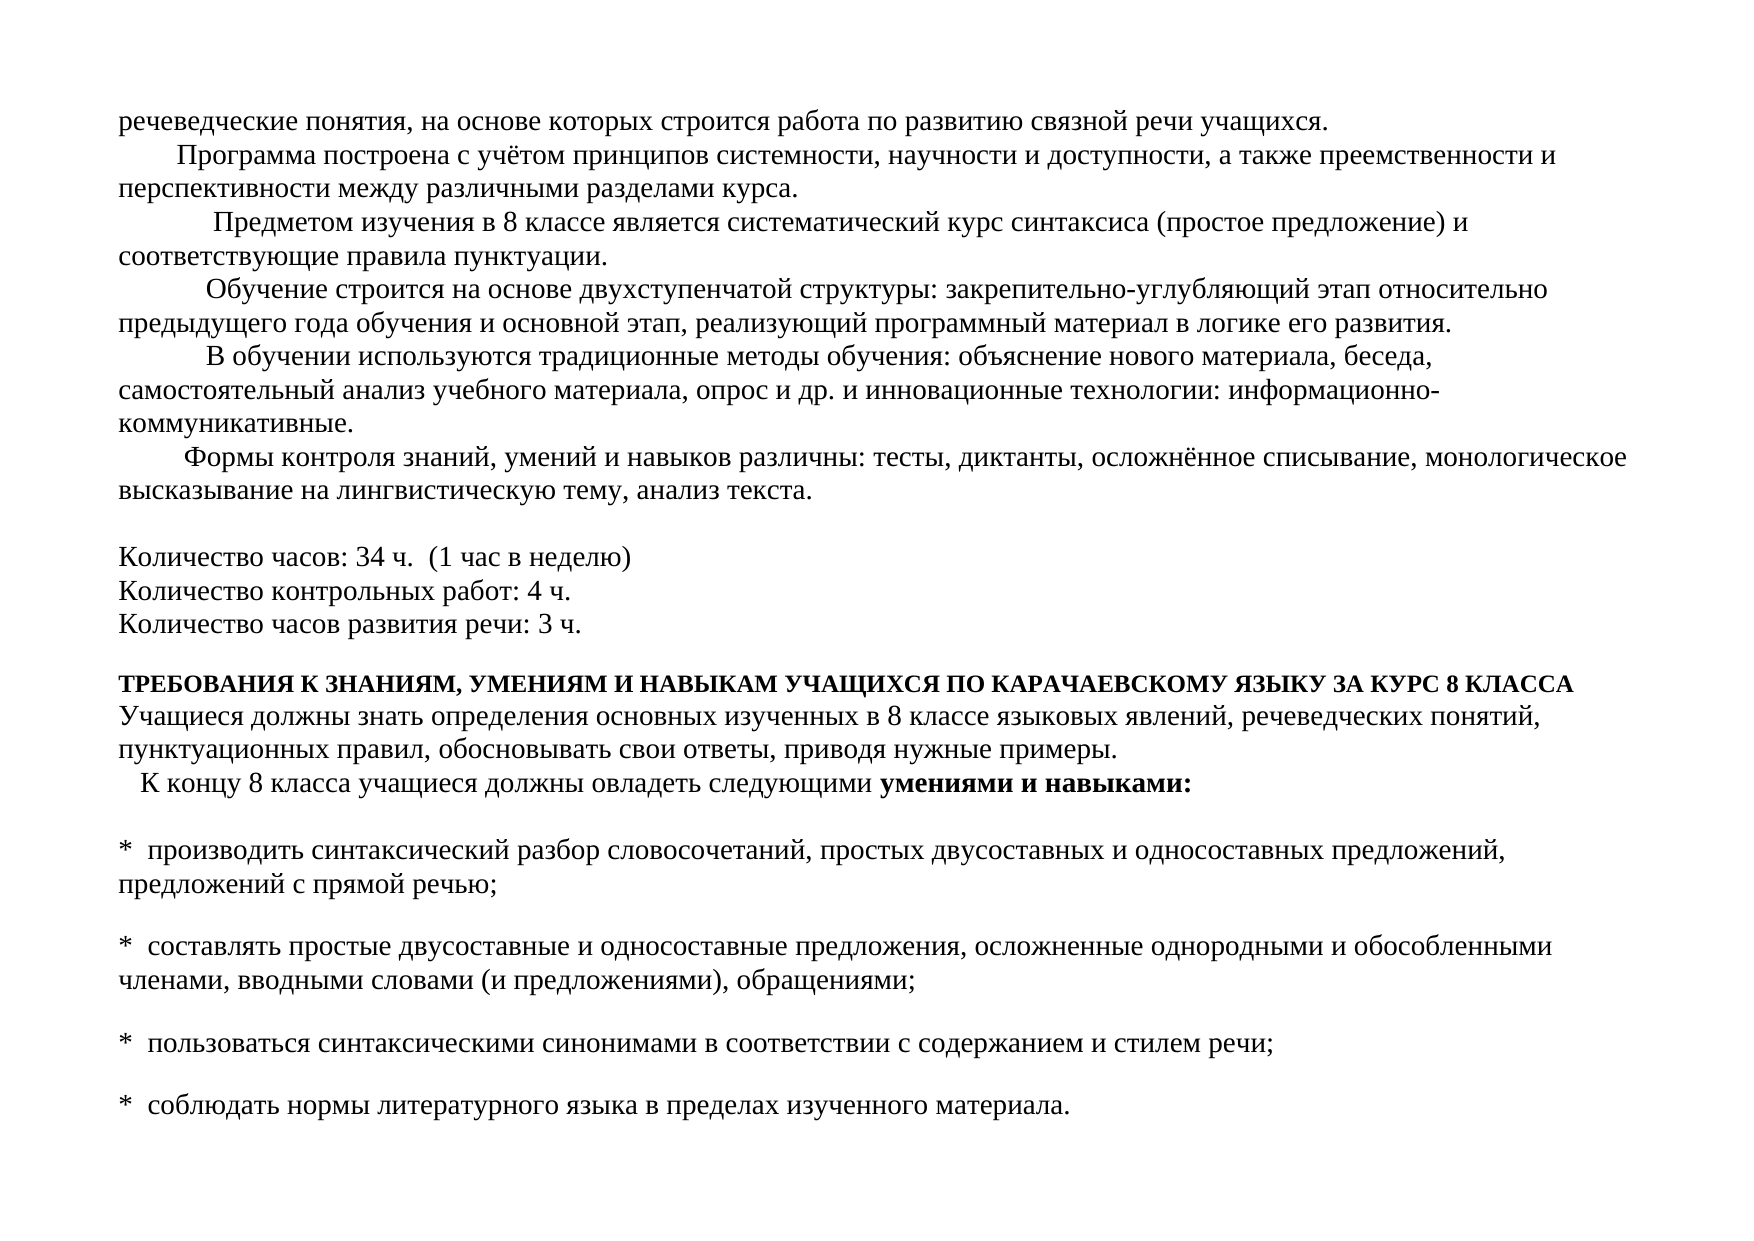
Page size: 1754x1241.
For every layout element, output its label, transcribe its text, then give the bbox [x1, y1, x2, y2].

text Учащиеся должны знать определения основных изученных в 8 классе языковых явлений, речеведческих понятий, пунктуационных правил, обосновывать свои ответы, приводя нужные примеры. К концу 8 класса учащиеся должны овладеть следующими умениями и навыками: [118, 698, 1636, 799]
text * составлять простые двусоставные и односоставные предложения, осложненные однородными и обособленными членами, вводными словами (и предложениями), обращениями; [118, 928, 1636, 996]
text * соблюдать нормы литературного языка в пределах изученного материала. [118, 1087, 1636, 1121]
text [118, 103, 1636, 640]
text * пользоваться синтаксическими синонимами в соответствии с содержанием и стилем речи; [118, 1025, 1636, 1058]
text * производить синтаксический разбор словосочетаний, простых двусоставных и односоставных предложений, предложений с прямой речью; [118, 799, 1636, 899]
text ТРЕБОВАНИЯ К ЗНАНИЯМ, УМЕНИЯМ И НАВЫКАМ УЧАЩИХСЯ ПО КАРАЧАЕВСКОМУ ЯЗЫКУ ЗА КУРС 8 КЛАССА [118, 669, 1636, 698]
